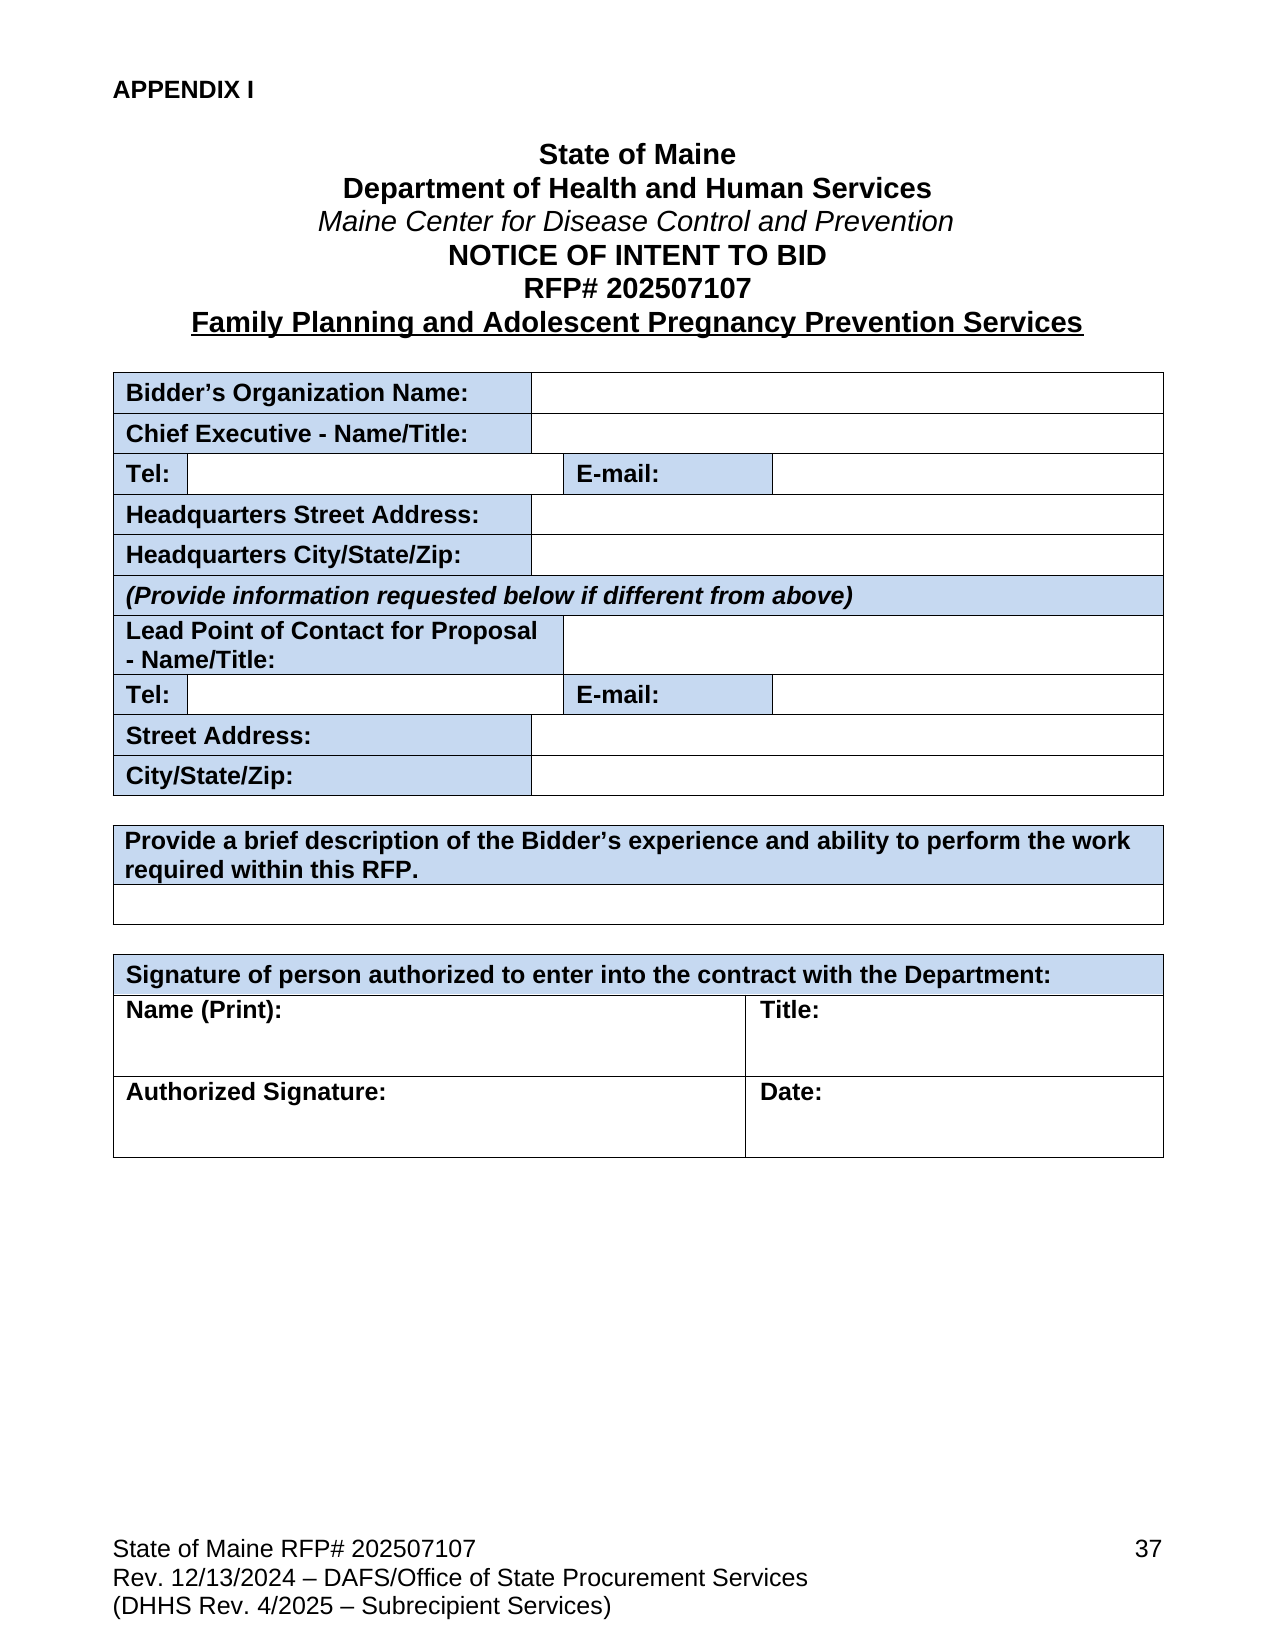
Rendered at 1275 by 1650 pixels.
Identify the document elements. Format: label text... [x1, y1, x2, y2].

text Family Planning and Adolescent Pregnancy Prevention Services [112, 305, 1162, 338]
table_cell Lead Point of Contact for Proposal - Name/Title: [114, 616, 563, 674]
table_cell [773, 454, 1163, 494]
text APPENDIX I [112, 75, 1162, 104]
text State of Maine [112, 137, 1162, 171]
table_header Signature of person authorized to enter into the contract with the Department: [114, 955, 1163, 994]
text Department of Health and Human Services [112, 171, 1162, 204]
table_cell [188, 454, 563, 494]
table_cell [564, 616, 1163, 674]
table_cell Headquarters City/State/Zip: [114, 535, 531, 575]
table_cell Headquarters Street Address: [114, 495, 531, 534]
table_header [532, 373, 1163, 413]
table_cell E-mail: [564, 675, 772, 714]
table_cell [188, 675, 563, 714]
table_cell [114, 885, 1163, 924]
table_cell Chief Executive - Name/Title: [114, 414, 531, 453]
table_cell [532, 414, 1163, 453]
text NOTICE OF INTENT TO BID [112, 238, 1162, 271]
table_cell City/State/Zip: [114, 756, 531, 795]
table_cell Tel: [114, 675, 187, 714]
table_cell Tel: [114, 454, 187, 494]
table_cell Title: [746, 996, 1163, 1076]
table_cell Authorized Signature: [114, 1077, 745, 1157]
text RFP# 202507107 [112, 271, 1162, 305]
table_cell [532, 535, 1163, 575]
table_cell [532, 715, 1163, 755]
table_cell E-mail: [564, 454, 772, 494]
table_cell Name (Print): [114, 996, 745, 1076]
table_cell Date: [746, 1077, 1163, 1157]
table_header Provide a brief description of the Bidder’s experience and ability to perform the work required within this RFP. [114, 826, 1163, 884]
table_cell [532, 495, 1163, 534]
table_cell (Provide information requested below if different from above) [114, 576, 1163, 615]
table_cell [532, 756, 1163, 795]
text Maine Center for Disease Control and Prevention [112, 204, 1162, 238]
table_cell Street Address: [114, 715, 531, 755]
table_header Bidder’s Organization Name: [114, 373, 531, 413]
table_cell [773, 675, 1163, 714]
